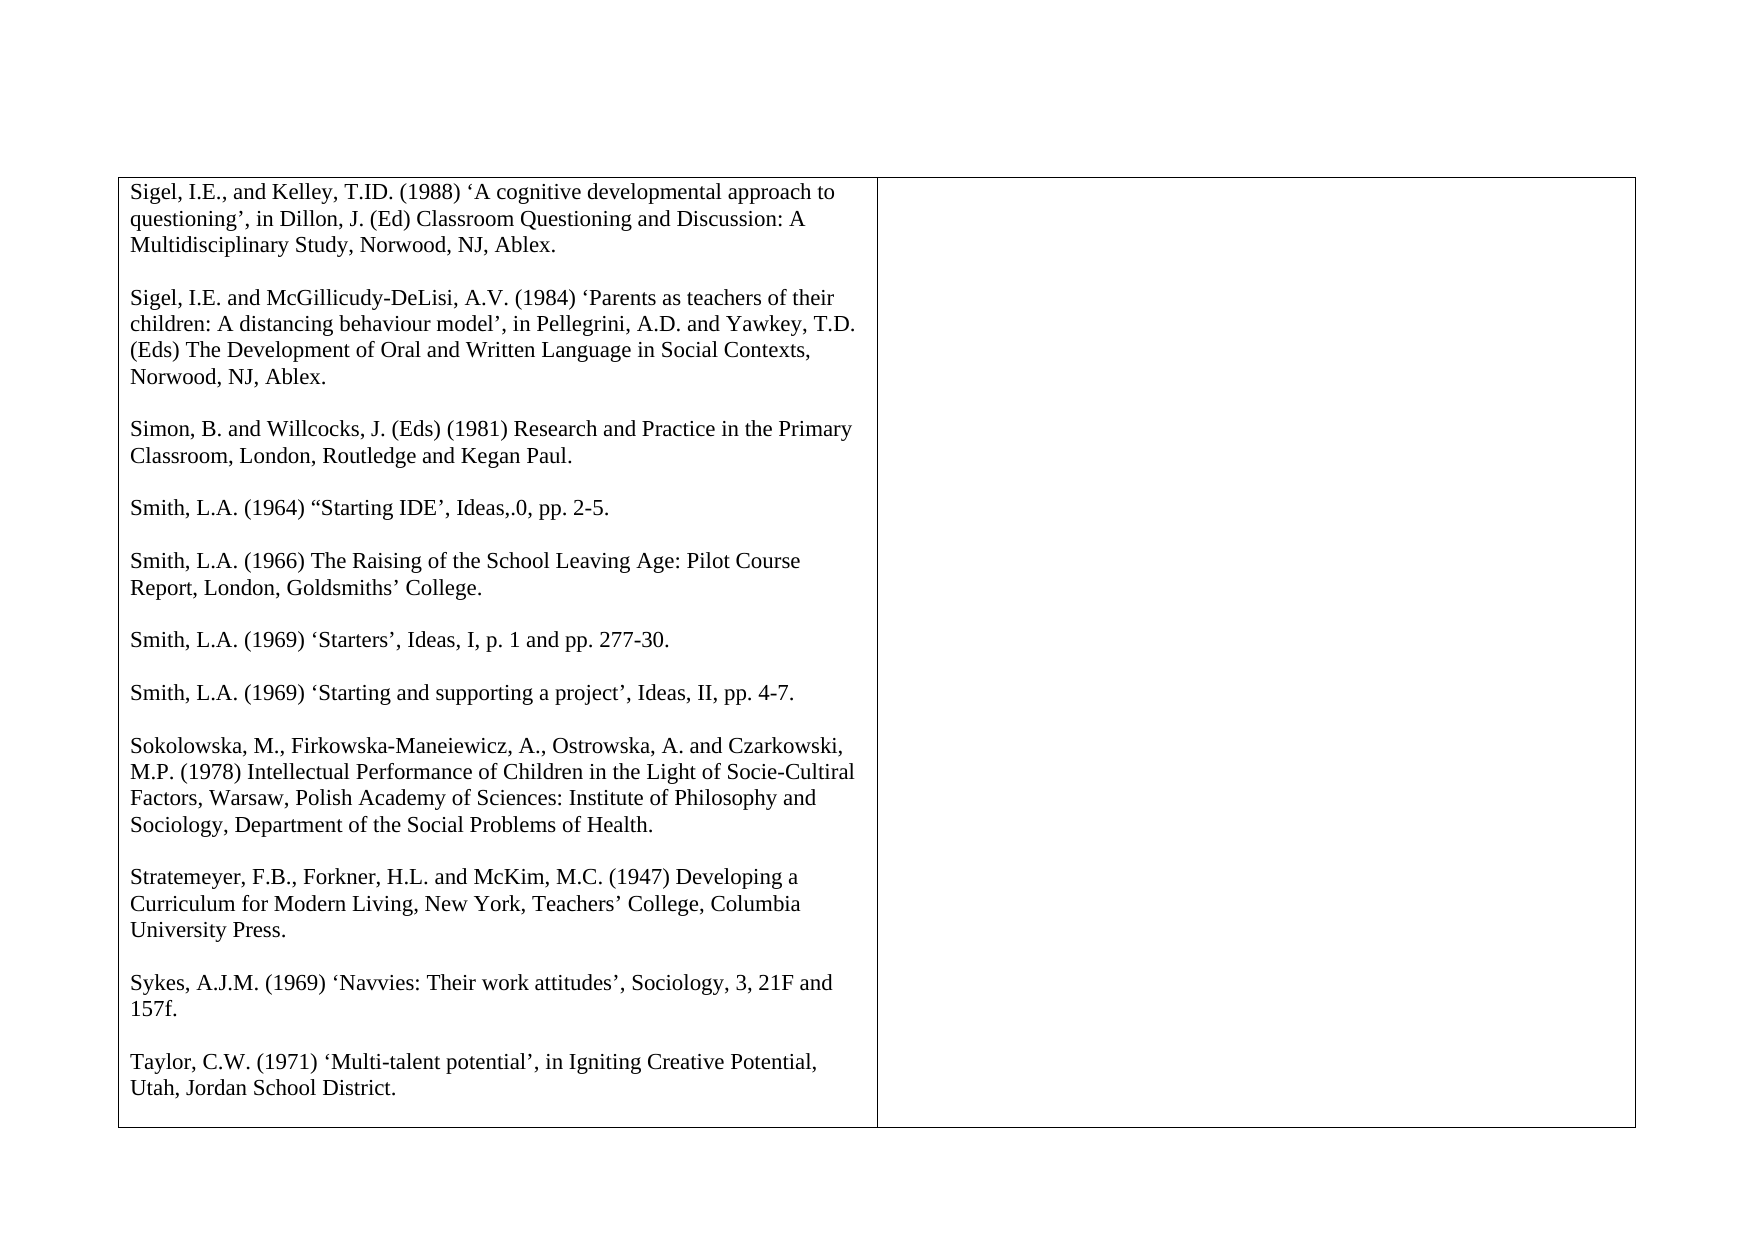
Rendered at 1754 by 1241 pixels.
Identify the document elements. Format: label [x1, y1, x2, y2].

table_header [878, 178, 1635, 1127]
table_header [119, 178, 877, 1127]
